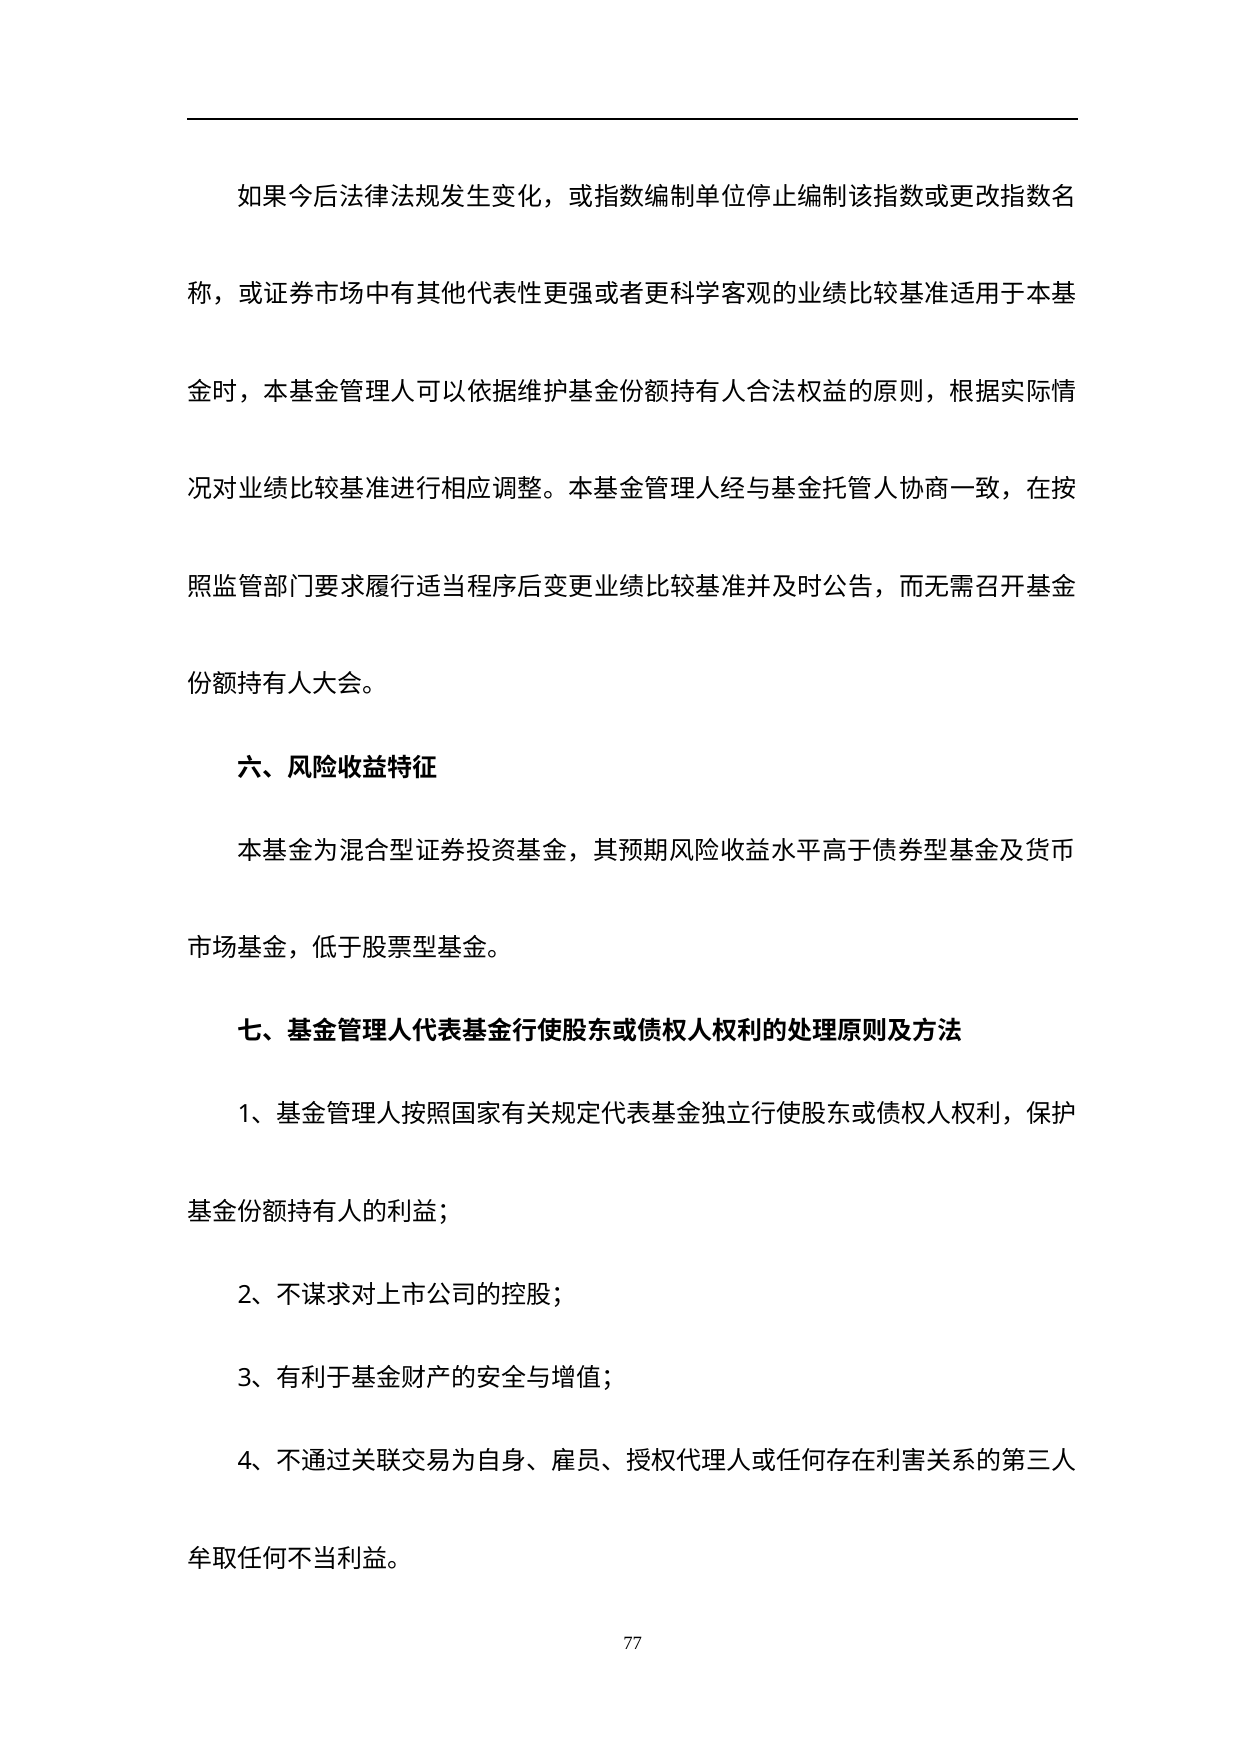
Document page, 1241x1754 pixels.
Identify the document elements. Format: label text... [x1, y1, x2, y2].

text 六、风险收益特征 [187, 733, 1078, 798]
text 4、不通过关联交易为自身、雇员、授权代理人或任何存在利害关系的第三人牟取任何不当利益。 [187, 1426, 1078, 1589]
text 如果今后法律法规发生变化，或指数编制单位停止编制该指数或更改指数名称，或证券市场中有其他代表性更强或者更科学客观的业绩比较基准适用于本基金时，本基金管理人可以依据维护基金份额持有人合法权益的原则，根据实际情况对业绩比较基准进行相应调整。本基金管理人经与基金托管人协商一致，在按照监管部门要求履行适当程序后变更业绩比较基准并及时公告，而无需召开基金份额持有人大会。 [187, 162, 1078, 714]
text 本基金为混合型证券投资基金，其预期风险收益水平高于债券型基金及货币市场基金，低于股票型基金。 [187, 816, 1078, 978]
text 1、基金管理人按照国家有关规定代表基金独立行使股东或债权人权利，保护基金份额持有人的利益； [187, 1079, 1078, 1242]
text 2、不谋求对上市公司的控股； [187, 1260, 1078, 1325]
text 3、有利于基金财产的安全与增值； [187, 1343, 1078, 1408]
text 七、基金管理人代表基金行使股东或债权人权利的处理原则及方法 [187, 996, 1078, 1061]
